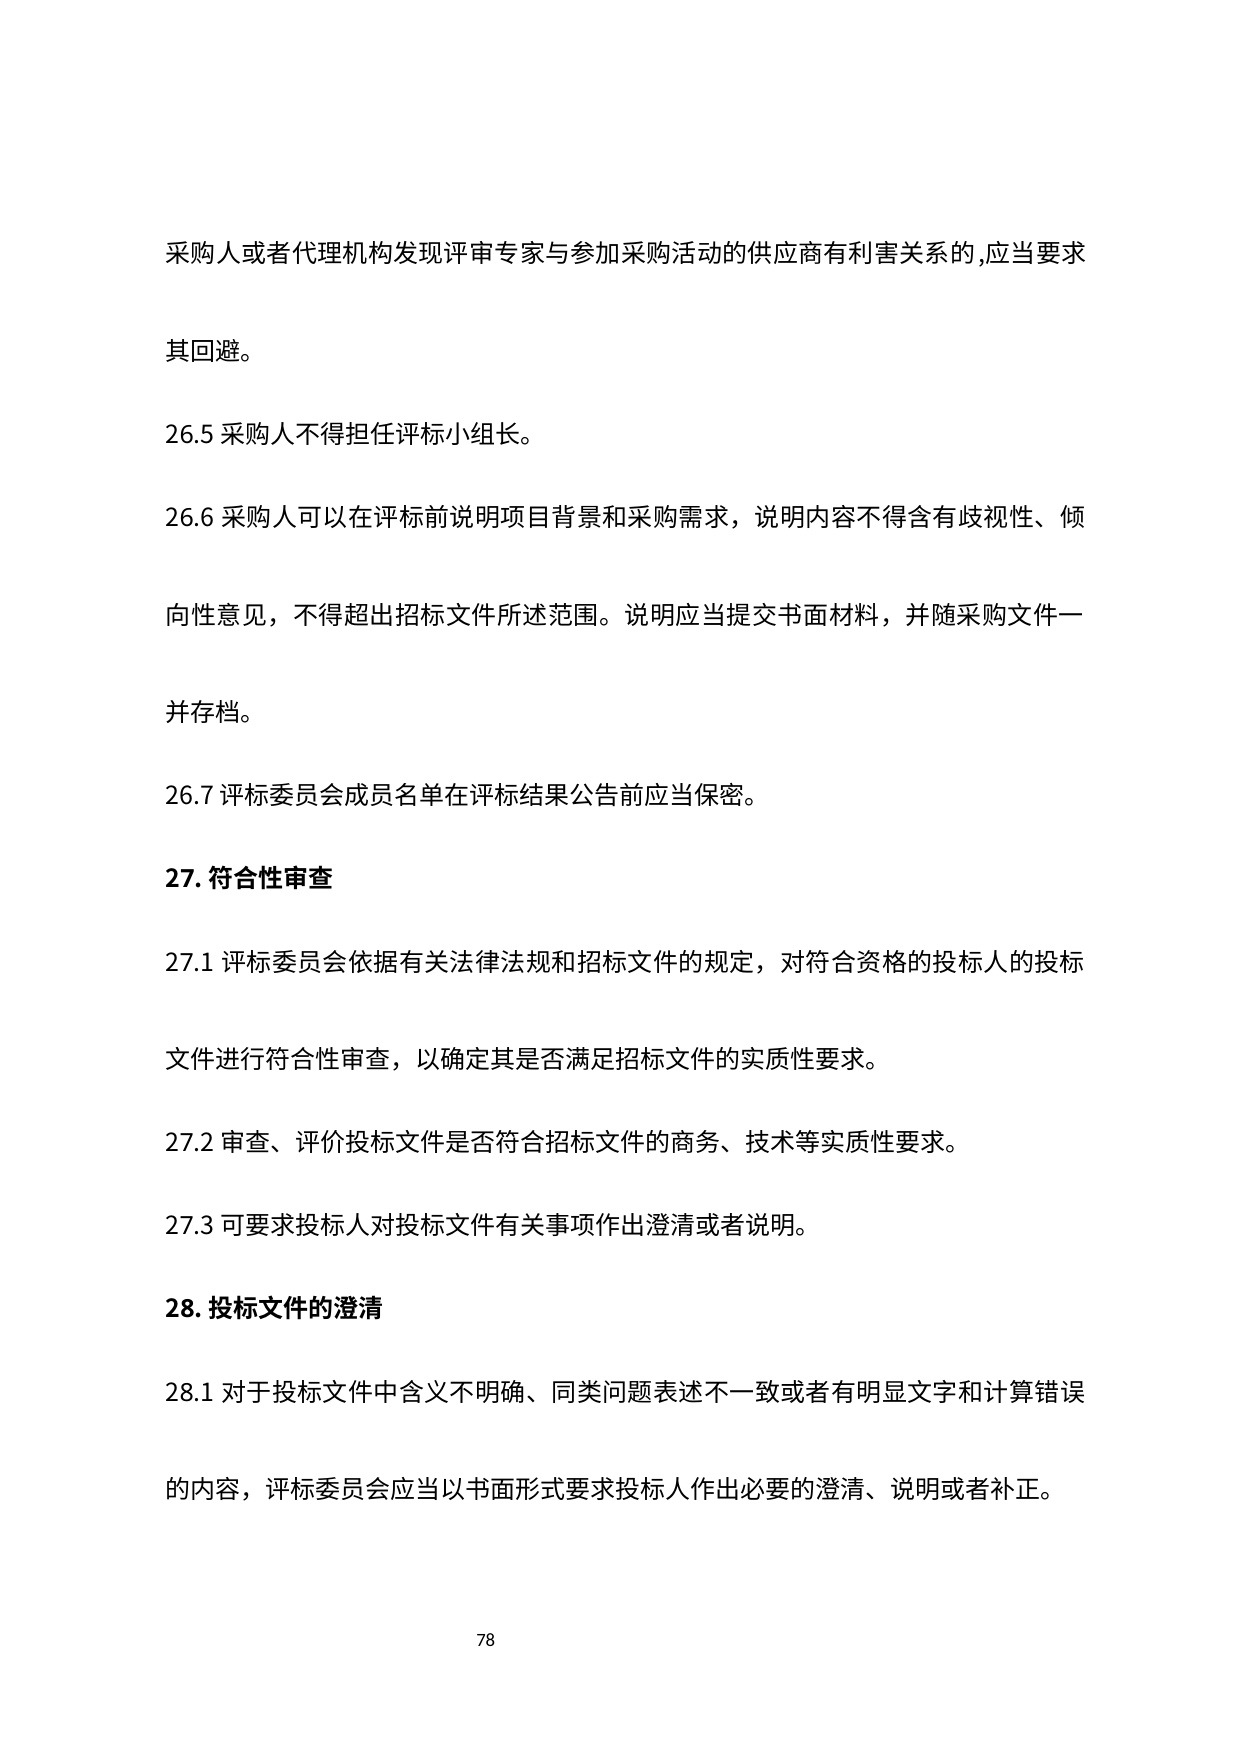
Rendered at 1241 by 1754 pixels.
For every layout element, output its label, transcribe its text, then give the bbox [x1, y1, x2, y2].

text 26.6 采购人可以在评标前说明项目背景和采购需求，说明内容不得含有歧视性、倾向性意见，不得超出招标文件所述范围。说明应当提交书面材料，并随采购文件一并存档。 [165, 483, 1087, 743]
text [165, 219, 1087, 382]
text 28.1 对于投标文件中含义不明确、同类问题表述不一致或者有明显文字和计算错误的内容，评标委员会应当以书面形式要求投标人作出必要的澄清、说明或者补正。 [165, 1358, 1087, 1520]
text 26.7 评标委员会成员名单在评标结果公告前应当保密。 [165, 761, 1087, 826]
text 27.3 可要求投标人对投标文件有关事项作出澄清或者说明。 [165, 1191, 1087, 1256]
text 26.5 采购人不得担任评标小组长。 [165, 400, 1087, 465]
text 27.2 审查、评价投标文件是否符合招标文件的商务、技术等实质性要求。 [165, 1108, 1087, 1173]
text 27.1 评标委员会依据有关法律法规和招标文件的规定，对符合资格的投标人的投标文件进行符合性审查，以确定其是否满足招标文件的实质性要求。 [165, 928, 1087, 1090]
text 28. 投标文件的澄清 [165, 1274, 1087, 1339]
text 27. 符合性审查 [165, 844, 1087, 909]
